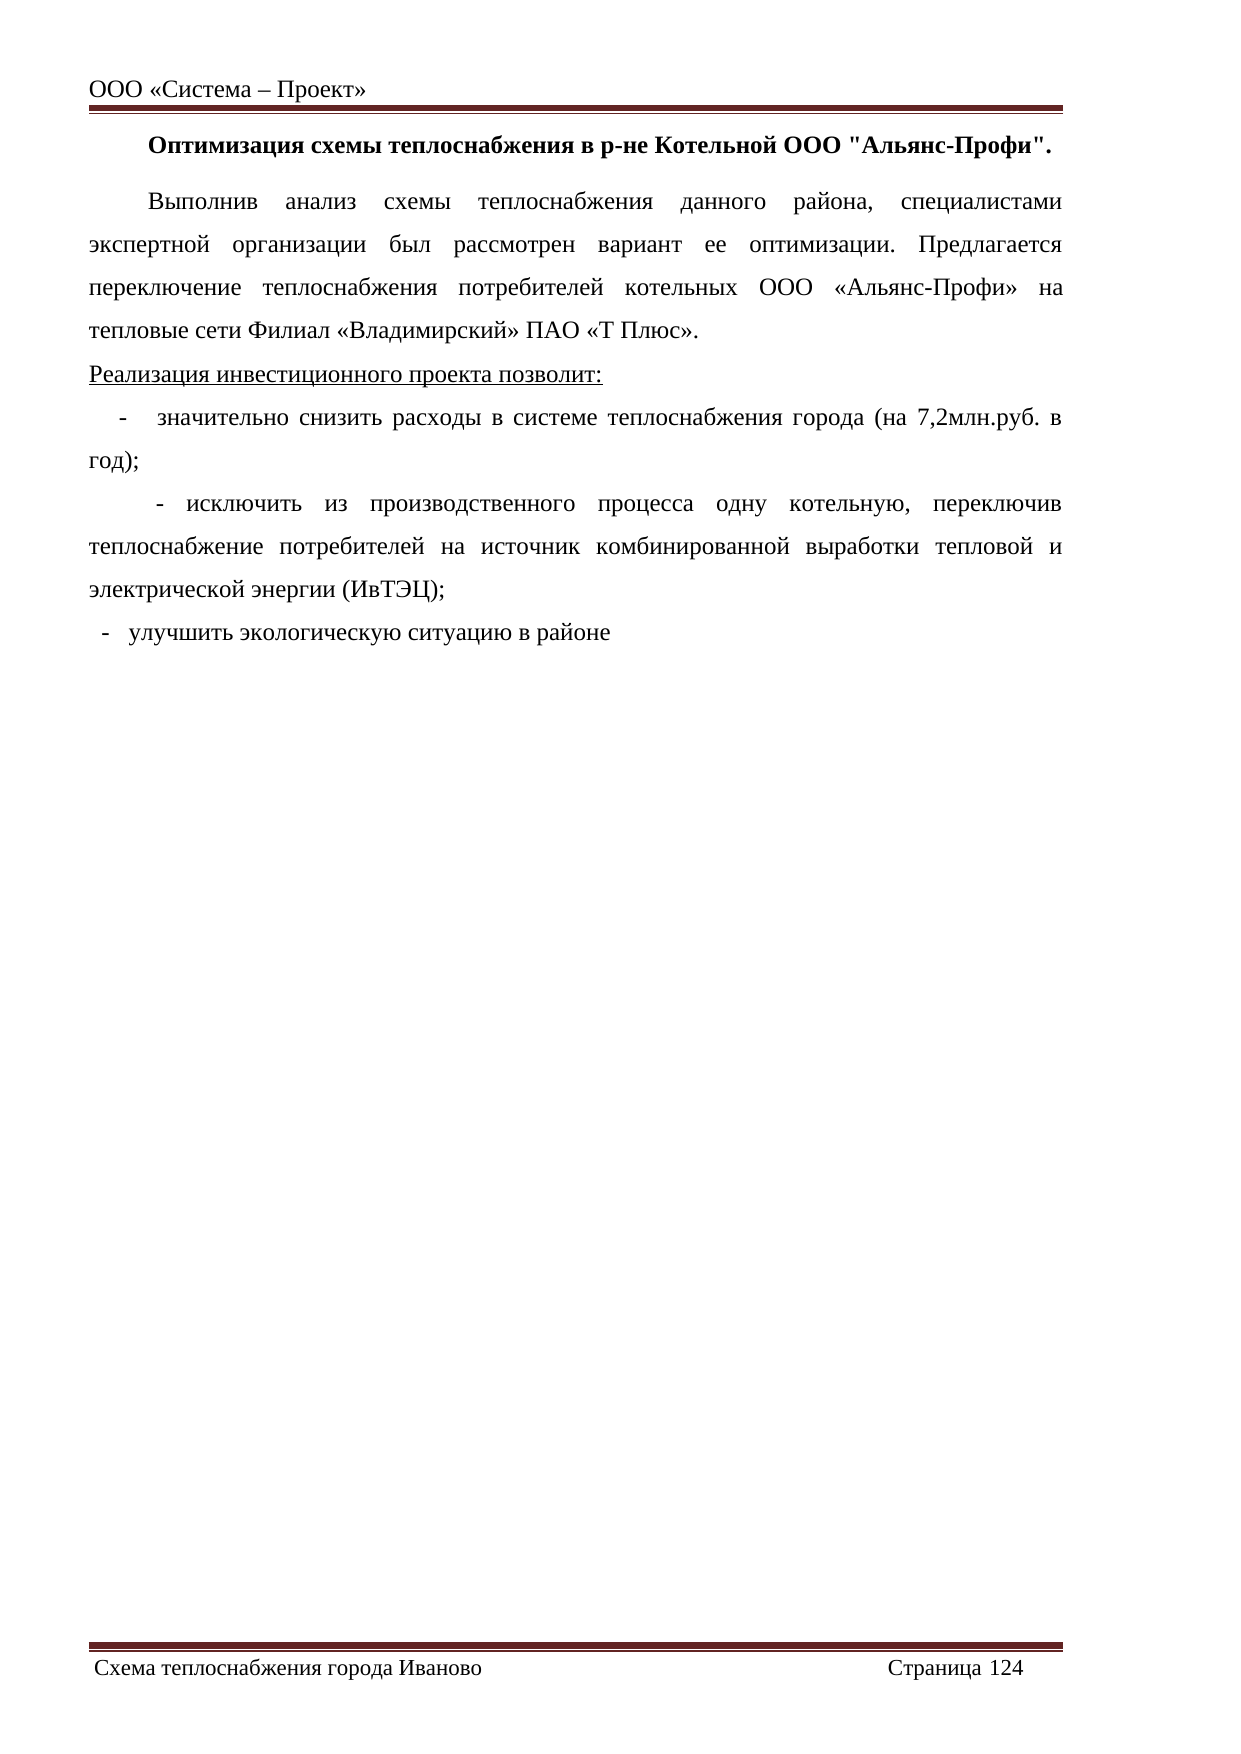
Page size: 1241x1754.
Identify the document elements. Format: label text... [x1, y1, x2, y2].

text - улучшить экологическую ситуацию в районе [89, 617, 1026, 646]
text Реализация инвестиционного проекта позволит: [89, 359, 1063, 387]
text - значительно снизить расходы в системе теплоснабжения города (на 7,2млн.руб. в год); [89, 402, 1063, 474]
text Выполнив анализ схемы теплоснабжения данного района, специалистами экспертной организации был рассмотрен вариант ее оптимизации. Предлагается переключение теплоснабжения потребителей котельных ООО «Альянс-Профи» на тепловые сети Филиал «Владимирский» ПАО «Т Плюс». [89, 186, 1063, 344]
text Оптимизация схемы теплоснабжения в р-не Котельной ООО "Альянс-Профи". [89, 131, 1063, 159]
text - исключить из производственного процесса одну котельную, переключив теплоснабжение потребителей на источник комбинированной выработки тепловой и электрической энергии (ИвТЭЦ); [89, 488, 1063, 603]
